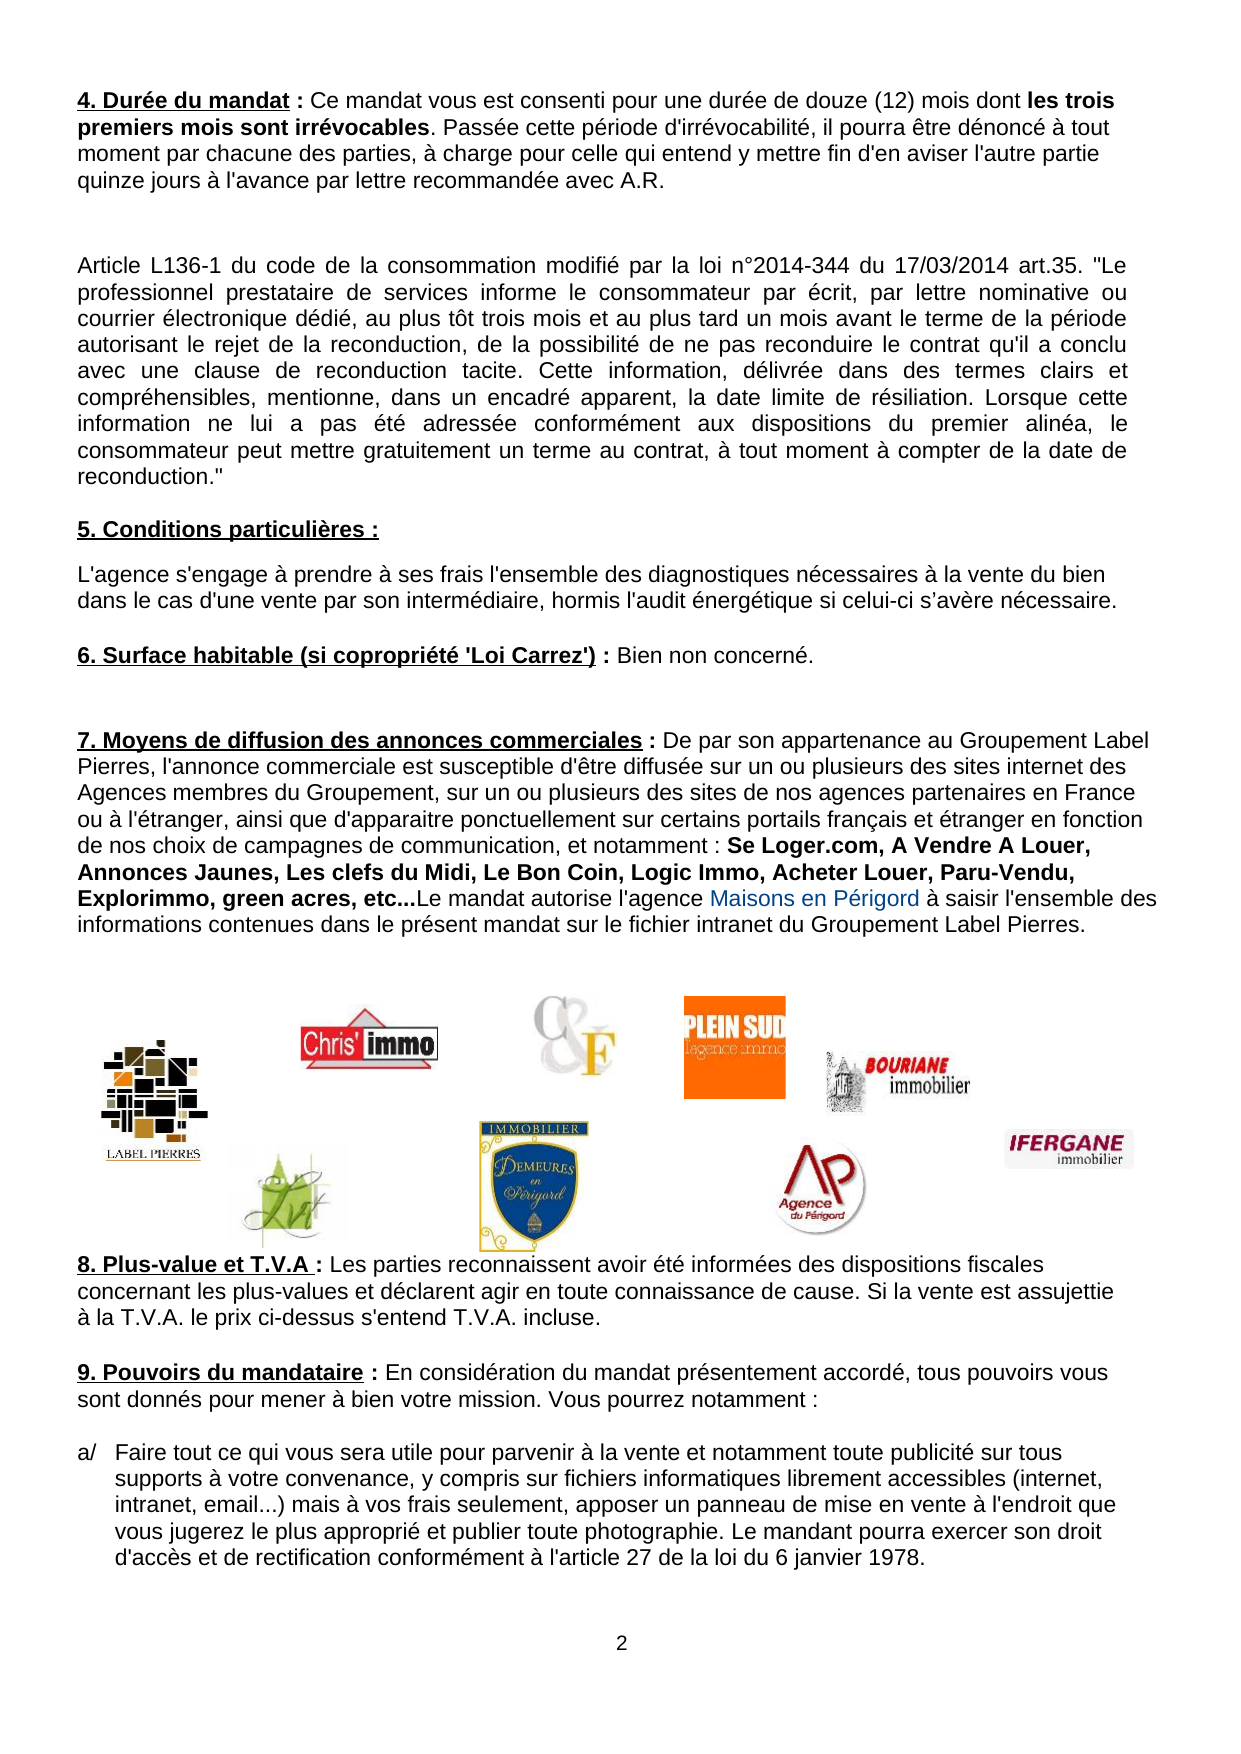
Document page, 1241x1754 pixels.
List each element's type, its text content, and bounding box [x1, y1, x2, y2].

text 5. Conditions particulières : [77, 516, 1129, 542]
picture [826, 1051, 971, 1116]
list Faire tout ce qui vous sera utile pour parvenir à la vente et notamment toute publicité sur tous supports à votre convenance, y compris sur fichiers informatiques librement accessibles (internet, intranet, email...) mais à vos frais seulement, apposer un panneau de mise en vente à l'endroit que vous jugerez le plus approprié et publier toute photographie. Le mandant pourra exercer son droit d'accès et de rectification conformément à l'article 27 de la loi du 6 janvier 1978. [77, 1438, 1129, 1570]
text 8. Plus-value et T.V.A : Les parties reconnaissent avoir été informées des dispositions fiscales concernant les plus-values et déclarent agir en toute connaissance de cause. Si la vente est assujettie à la T.V.A. le prix ci-dessus s'entend T.V.A. incluse. [77, 1128, 1129, 1331]
picture [768, 1137, 868, 1237]
picture [228, 1143, 349, 1250]
text L'agence s'engage à prendre à ses frais l'ensemble des diagnostiques nécessaires à la vente du bien dans le cas d'une vente par son intermédiaire, hormis l'audit énergétique si celui-ci s’avère nécessaire. [77, 561, 1129, 614]
list 6. Surface habitable (si copropriété 'Loi Carrez') : Bien non concerné. [77, 642, 1129, 669]
picture [1004, 1129, 1134, 1169]
picture [684, 996, 786, 1099]
text 4. Durée du mandat : Ce mandat vous est consenti pour une durée de douze (12) mois dont les trois premiers mois sont irrévocables. Passée cette période d'irrévocabilité, il pourra être dénoncé à tout moment par chacune des parties, à charge pour celle qui entend y mettre fin d'en aviser l'autre partie quinze jours à l'avance par lettre recommandée avec A.R. [77, 87, 1166, 193]
picture [299, 1004, 439, 1072]
text 7. Moyens de diffusion des annonces commerciales : De par son appartenance au Groupement Label Pierres, l'annonce commerciale est susceptible d'être diffusée sur un ou plusieurs des sites internet des Agences membres du Groupement, sur un ou plusieurs des sites de nos agences partenaires en France ou à l'étranger, ainsi que d'apparaitre ponctuellement sur certains portails français et étranger en fonction de nos choix de campagnes de communication, et notamment : Se Loger.com, A Vendre A Louer, Annonces Jaunes, Les clefs du Midi, Le Bon Coin, Logic Immo, Acheter Louer, Paru-Vendu, Explorimmo, green acres, etc...Le mandat autorise l'agence Maisons en Périgord à saisir l'ensemble des informations contenues dans le présent mandat sur le fichier intranet du Groupement Label Pierres. [77, 727, 1166, 937]
picture [532, 994, 619, 1082]
picture [101, 1040, 208, 1161]
picture [479, 1121, 589, 1252]
text Article L136-1 du code de la consommation modifié par la loi n°2014-344 du 17/03/2014 art.35. "Le professionnel prestataire de services informe le consommateur par écrit, par lettre nominative ou courrier électronique dédié, au plus tôt trois mois et au plus tard un mois avant le terme de la période autorisant le rejet de la reconduction, de la possibilité de ne pas reconduire le contrat qu'il a conclu avec une clause de reconduction tacite. Cette information, délivrée dans des termes clairs et compréhensibles, mentionne, dans un encadré apparent, la date limite de résiliation. Lorsque cette information ne lui a pas été adressée conformément aux dispositions du premier alinéa, le consommateur peut mettre gratuitement un terme au contrat, à tout moment à compter de la date de reconduction." [77, 252, 1129, 489]
list 9. Pouvoirs du mandataire : En considération du mandat présentement accordé, tous pouvoirs vous sont donnés pour mener à bien votre mission. Vous pourrez notamment : [77, 1359, 1129, 1412]
